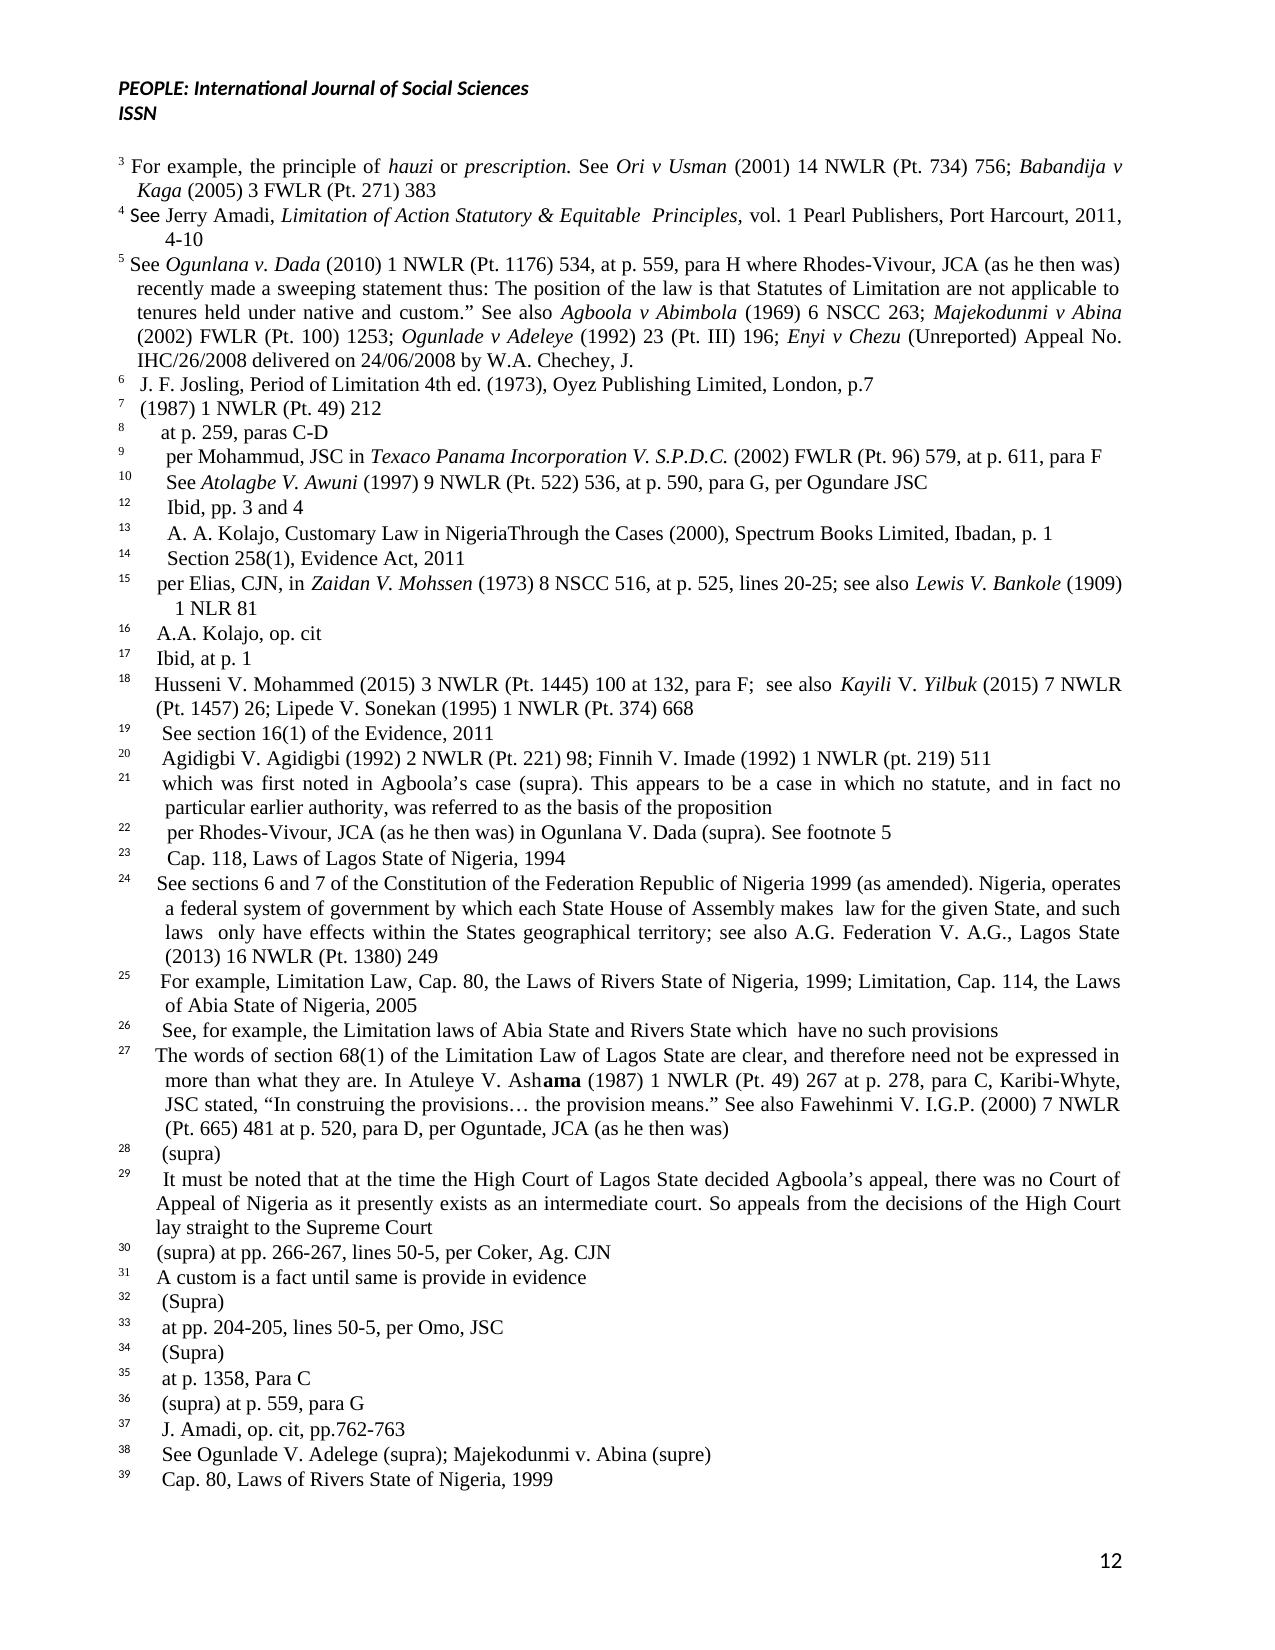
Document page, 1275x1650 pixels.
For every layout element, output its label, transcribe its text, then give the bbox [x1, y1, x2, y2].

text 15 per Elias, CJN, in Zaidan V. Mohssen (1973) 8 NSCC 516, at p. 525, lines 20-25; see also Lewis V. Bankole (1909) 1 NLR 81 [118, 571, 1122, 620]
text 19 See section 16(1) of the Evidence, 2011 [118, 720, 1122, 746]
text 32 (Supra) [118, 1289, 1122, 1314]
text 5 See Ogunlana v. Dada (2010) 1 NWLR (Pt. 1176) 534, at p. 559, para H where Rhodes-Vivour, JCA (as he then was) recently made a sweeping statement thus: The position of the law is that Statutes of Limitation are not applicable to tenures held under native and custom.” See also Agboola v Abimbola (1969) 6 NSCC 263; Majekodunmi v Abina (2002) FWLR (Pt. 100) 1253; Ogunlade v Adeleye (1992) 23 (Pt. III) 196; Enyi v Chezu (Unreported) Appeal No. IHC/26/2008 delivered on 24/06/2008 by W.A. Chechey, J. [118, 251, 1122, 372]
text 23 Cap. 118, Laws of Lagos State of Nigeria, 1994 [118, 845, 1122, 870]
text 10 See Atolagbe V. Awuni (1997) 9 NWLR (Pt. 522) 536, at p. 590, para G, per Ogundare JSC [118, 468, 1122, 494]
text 21 which was first noted in Agboola’s case (supra). This appears to be a case in which no statute, and in fact no particular earlier authority, was referred to as the basis of the proposition [118, 770, 1122, 819]
text 9 per Mohammud, JSC in Texaco Panama Incorporation V. S.P.D.C. (2002) FWLR (Pt. 96) 579, at p. 611, para F [118, 444, 1122, 468]
text 24 See sections 6 and 7 of the Constitution of the Federation Republic of Nigeria 1999 (as amended). Nigeria, operates a federal system of government by which each State House of Assembly makes law for the given State, and such laws only have effects within the States geographical territory; see also A.G. Federation V. A.G., Lagos State (2013) 16 NWLR (Pt. 1380) 249 [118, 870, 1122, 968]
text 17 Ibid, at p. 1 [118, 646, 1122, 671]
text 33 at pp. 204-205, lines 50-5, per Omo, JSC [118, 1314, 1122, 1339]
text 30 (supra) at pp. 266-267, lines 50-5, per Coker, Ag. CJN [118, 1239, 1122, 1265]
text 39 Cap. 80, Laws of Rivers State of Nigeria, 1999 [118, 1467, 1122, 1492]
text 26 See, for example, the Limitation laws of Abia State and Rivers State which have no such provisions [118, 1017, 1122, 1043]
text 20 Agidigbi V. Agidigbi (1992) 2 NWLR (Pt. 221) 98; Finnih V. Imade (1992) 1 NWLR (pt. 219) 511 [118, 746, 1122, 770]
text 31 A custom is a fact until same is provide in evidence [118, 1265, 1122, 1289]
text 6 J. F. Josling, Period of Limitation 4th ed. (1973), Oyez Publishing Limited, London, p.7 [118, 372, 1122, 396]
text 36 (supra) at p. 559, para G [118, 1390, 1122, 1416]
text 13 A. A. Kolajo, Customary Law in NigeriaThrough the Cases (2000), Spectrum Books Limited, Ibadan, p. 1 [118, 520, 1122, 545]
text 7 (1987) 1 NWLR (Pt. 49) 212 [118, 396, 1122, 420]
text 22 per Rhodes-Vivour, JCA (as he then was) in Ogunlana V. Dada (supra). See footnote 5 [118, 819, 1122, 845]
text 37 J. Amadi, op. cit, pp.762-763 [118, 1416, 1122, 1441]
text 14 Section 258(1), Evidence Act, 2011 [118, 545, 1122, 571]
text 18 Husseni V. Mohammed (2015) 3 NWLR (Pt. 1445) 100 at 132, para F; see also Kayili V. Yilbuk (2015) 7 NWLR (Pt. 1457) 26; Lipede V. Sonekan (1995) 1 NWLR (Pt. 374) 668 [118, 671, 1122, 720]
text 28 (supra) [118, 1140, 1122, 1166]
text 27 The words of section 68(1) of the Limitation Law of Lagos State are clear, and therefore need not be expressed in more than what they are. In Atuleye V. Ashama (1987) 1 NWLR (Pt. 49) 267 at p. 278, para C, Karibi-Whyte, JSC stated, “In construing the provisions… the provision means.” See also Fawehinmi V. I.G.P. (2000) 7 NWLR (Pt. 665) 481 at p. 520, para D, per Oguntade, JCA (as he then was) [118, 1043, 1122, 1140]
text 29 It must be noted that at the time the High Court of Lagos State decided Agboola’s appeal, there was no Court of Appeal of Nigeria as it presently exists as an intermediate court. So appeals from the decisions of the High Court lay straight to the Supreme Court [118, 1166, 1122, 1239]
text 3 For example, the principle of hauzi or prescription. See Ori v Usman (2001) 14 NWLR (Pt. 734) 756; Babandija v Kaga (2005) 3 FWLR (Pt. 271) 383 [118, 154, 1122, 202]
text 25 For example, Limitation Law, Cap. 80, the Laws of Rivers State of Nigeria, 1999; Limitation, Cap. 114, the Laws of Abia State of Nigeria, 2005 [118, 968, 1122, 1017]
text 35 at p. 1358, Para C [118, 1365, 1122, 1390]
text 38 See Ogunlade V. Adelege (supra); Majekodunmi v. Abina (supre) [118, 1441, 1122, 1467]
text 16 A.A. Kolajo, op. cit [118, 620, 1122, 646]
text 8 at p. 259, paras C-D [118, 420, 1122, 444]
text 4 See Jerry Amadi, Limitation of Action Statutory & Equitable Principles, vol. 1 Pearl Publishers, Port Harcourt, 2011, 4-10 [118, 202, 1122, 251]
text 34 (Supra) [118, 1339, 1122, 1365]
text 12 Ibid, pp. 3 and 4 [118, 494, 1122, 520]
